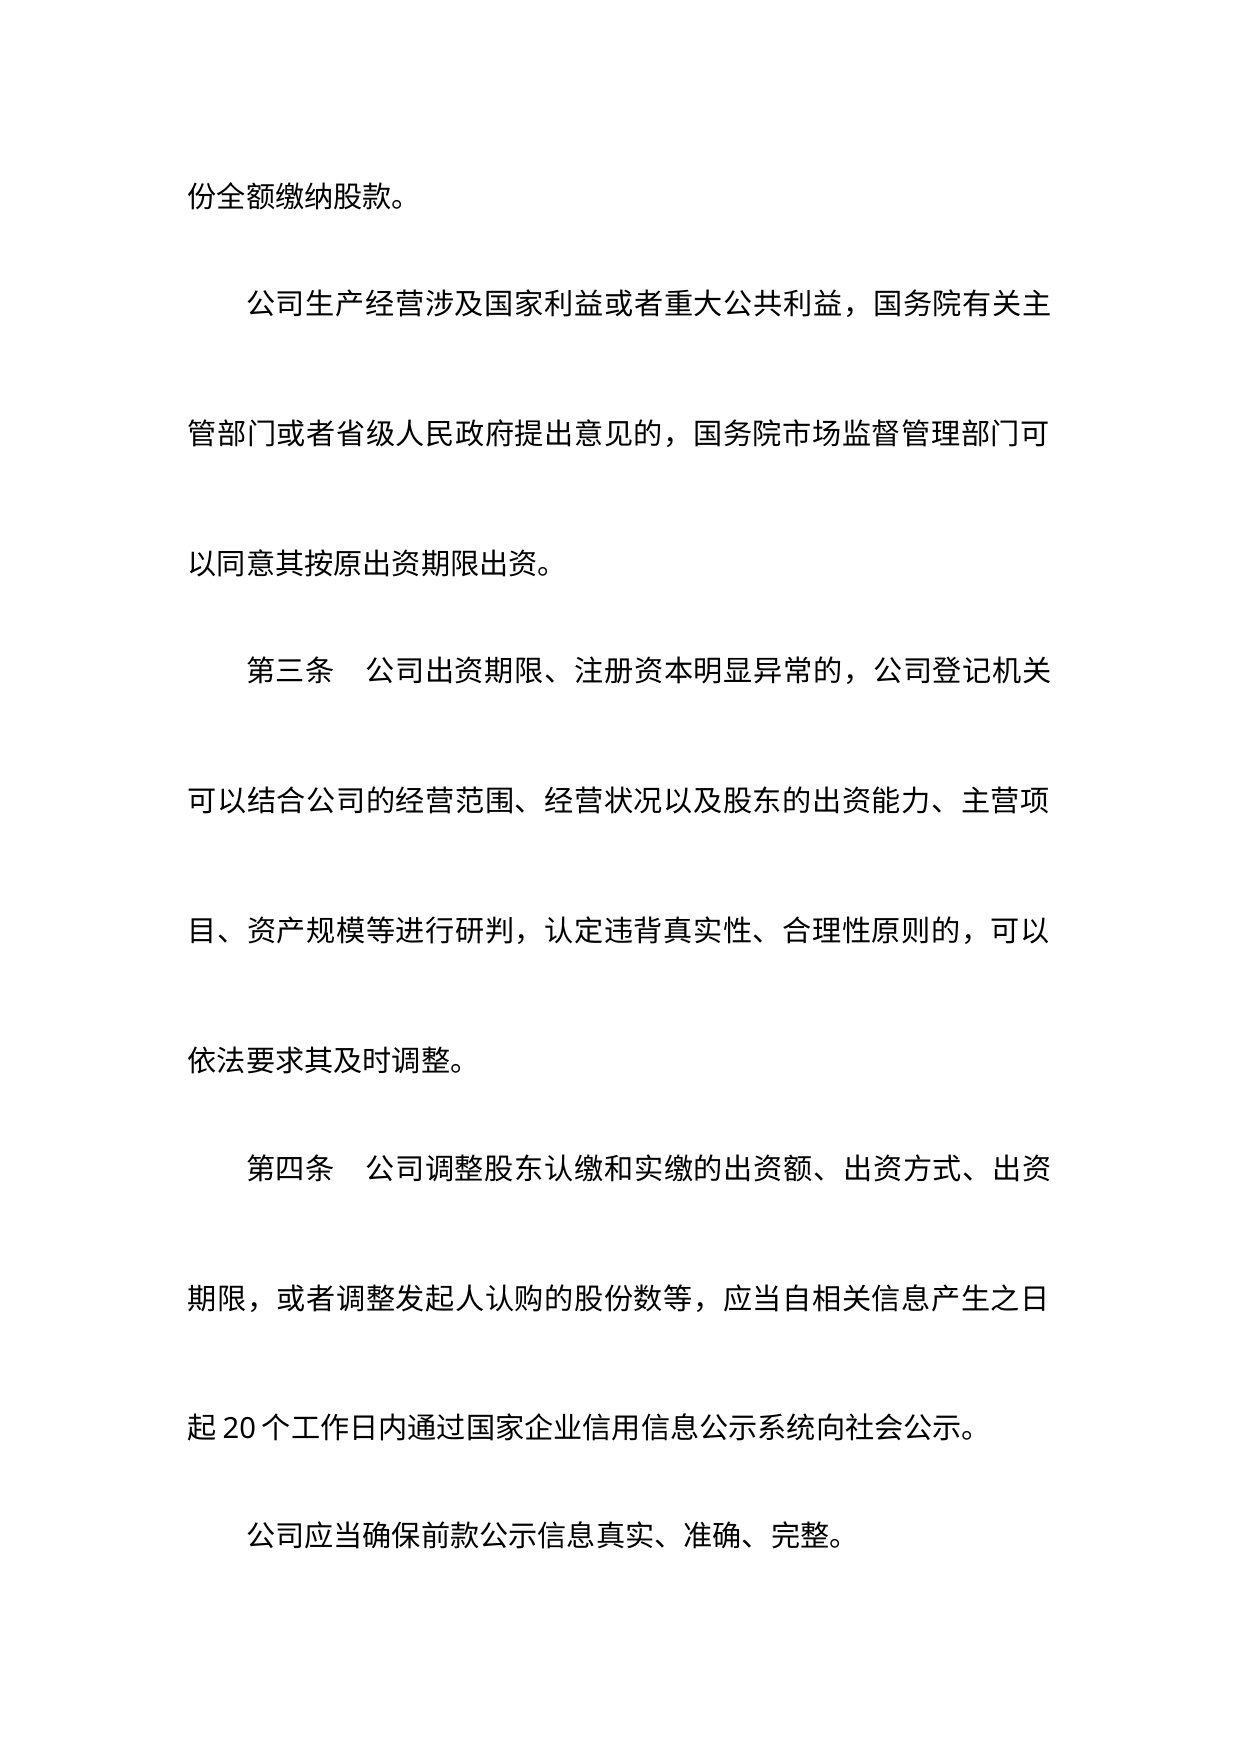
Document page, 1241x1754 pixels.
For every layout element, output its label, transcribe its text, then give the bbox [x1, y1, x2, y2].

text 公司应当确保前款公示信息真实、准确、完整。 [187, 1501, 1053, 1566]
text 公司生产经营涉及国家利益或者重大公共利益，国务院有关主管部门或者省级人民政府提出意见的，国务院市场监督管理部门可以同意其按原出资期限出资。 [187, 269, 1053, 594]
text 第三条 公司出资期限、注册资本明显异常的，公司登记机关可以结合公司的经营范围、经营状况以及股东的出资能力、主营项目、资产规模等进行研判，认定违背真实性、合理性原则的，可以依法要求其及时调整。 [187, 637, 1053, 1092]
text 第四条 公司调整股东认缴和实缴的出资额、出资方式、出资期限，或者调整发起人认购的股份数等，应当自相关信息产生之日起20个工作日内通过国家企业信用信息公示系统向社会公示。 [187, 1134, 1053, 1459]
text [187, 162, 1053, 227]
